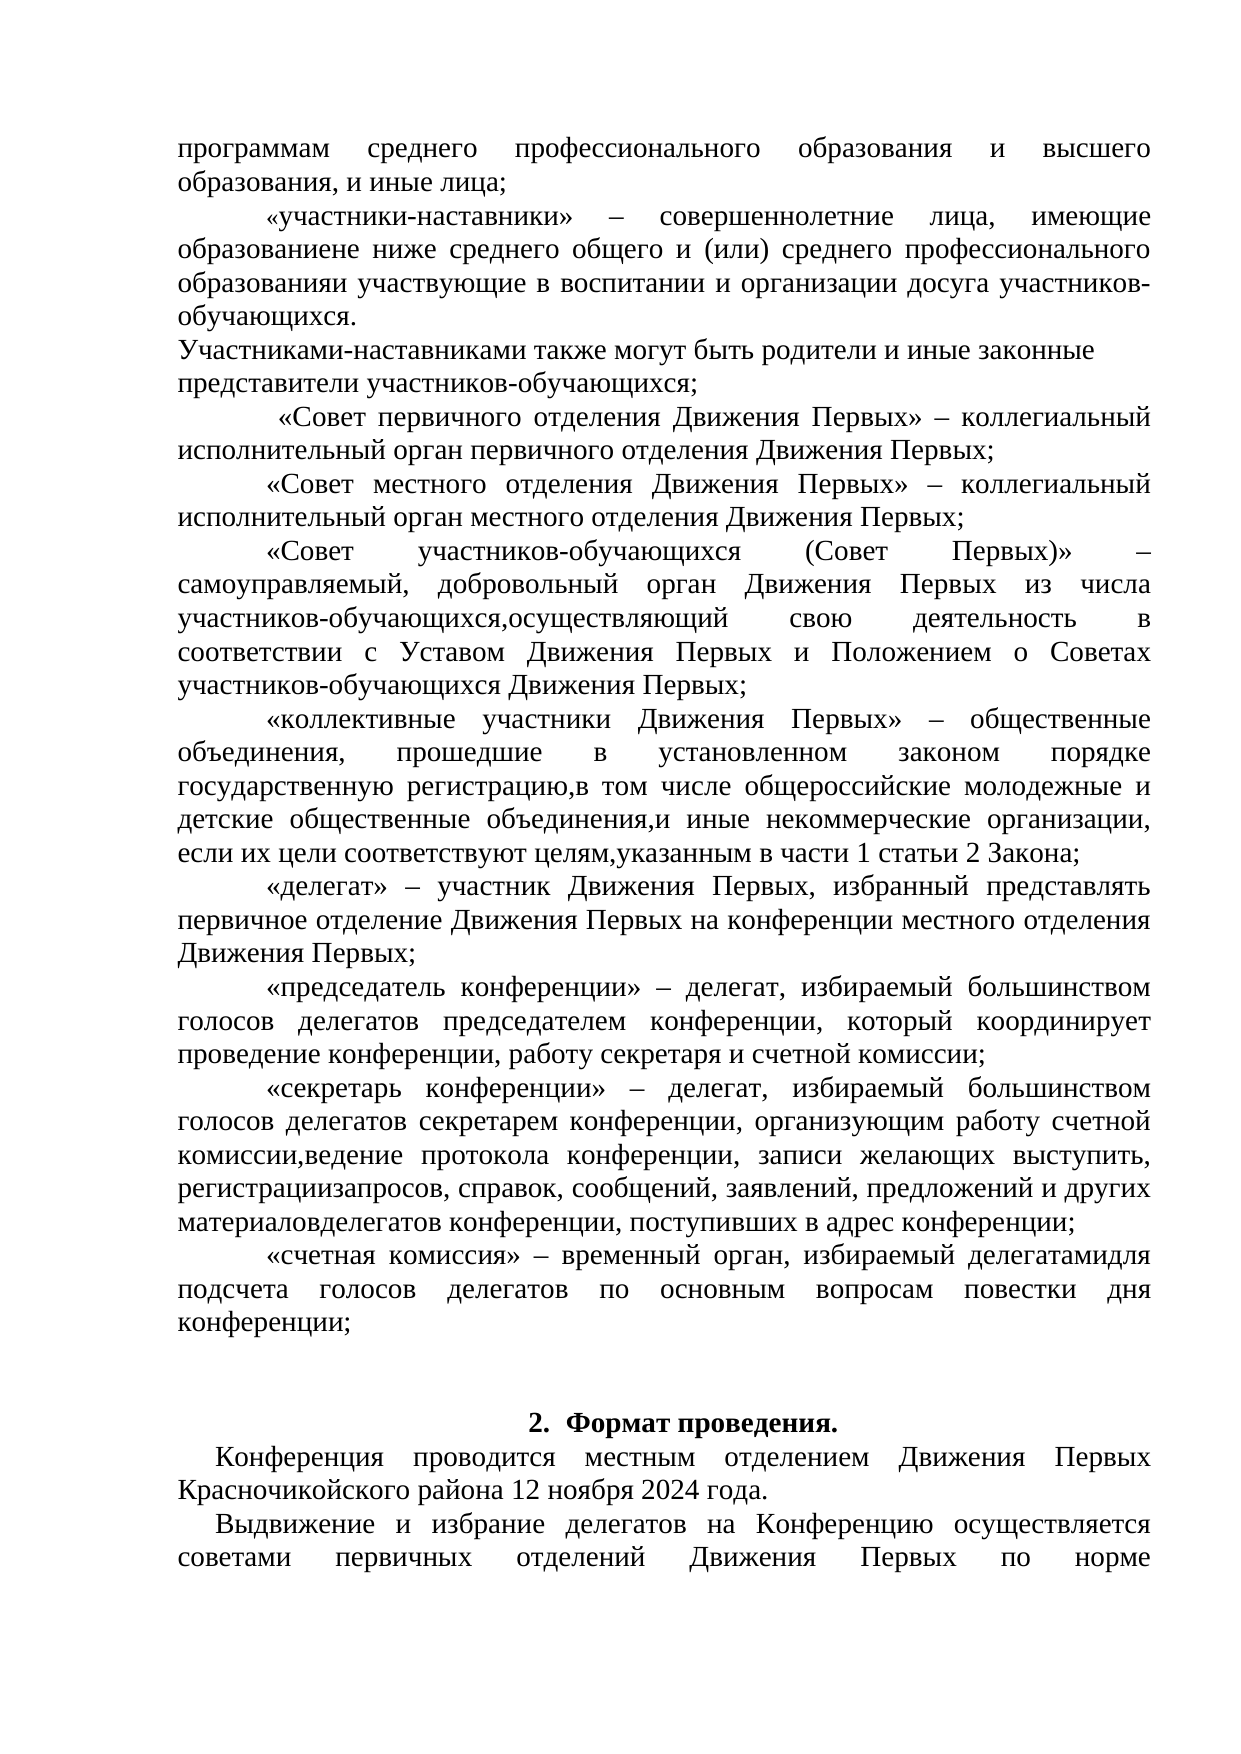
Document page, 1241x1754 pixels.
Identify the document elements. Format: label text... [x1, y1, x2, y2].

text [177, 131, 1152, 198]
text «участники-наставники» – совершеннолетние лица, имеющие образованиене ниже среднего общего и (или) среднего профессионального образованияи участвующие в воспитании и организации досуга участников-обучающихся. [177, 198, 1152, 332]
list Формат проведения. [215, 1405, 1152, 1439]
text «Совет участников-обучающихся (Совет Первых)» – самоуправляемый, добровольный орган Движения Первых из числа участников-обучающихся,осуществляющий свою деятельность в соответствии с Уставом Движения Первых и Положением о Советах участников-обучающихся Движения Первых; [177, 533, 1152, 701]
text «председатель конференции» – делегат, избираемый большинством голосов делегатов председателем конференции, который координирует проведение конференции, работу секретаря и счетной комиссии; [177, 969, 1152, 1070]
text «Совет местного отделения Движения Первых» – коллегиальный исполнительный орган местного отделения Движения Первых; [177, 466, 1152, 533]
text Участниками-наставниками также могут быть родители и иные законные [177, 332, 1152, 365]
text Конференция проводится местным отделением Движения Первых Красночикойского района 12 ноября 2024 года. [177, 1439, 1152, 1506]
text «делегат» – участник Движения Первых, избранный представлять первичное отделение Движения Первых на конференции местного отделения Движения Первых; [177, 868, 1152, 969]
text «Совет первичного отделения Движения Первых» – коллегиальный исполнительный орган первичного отделения Движения Первых; [177, 399, 1152, 466]
text «секретарь конференции» – делегат, избираемый большинством голосов делегатов секретарем конференции, организующим работу счетной комиссии,ведение протокола конференции, записи желающих выступить, регистрациизапросов, справок, сообщений, заявлений, предложений и других материаловделегатов конференции, поступивших в адрес конференции; [177, 1070, 1152, 1237]
text представители участников-обучающихся; [177, 365, 1152, 399]
text «коллективные участники Движения Первых» – общественные объединения, прошедшие в установленном законом порядке государственную регистрацию,в том числе общероссийские молодежные и детские общественные объединения,и иные некоммерческие организации, если их цели соответствуют целям,указанным в части 1 статьи 2 Закона; [177, 701, 1152, 868]
text «счетная комиссия» – временный орган, избираемый делегатамидля подсчета голосов делегатов по основным вопросам повестки дня конференции; [177, 1237, 1152, 1338]
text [177, 1506, 1152, 1573]
